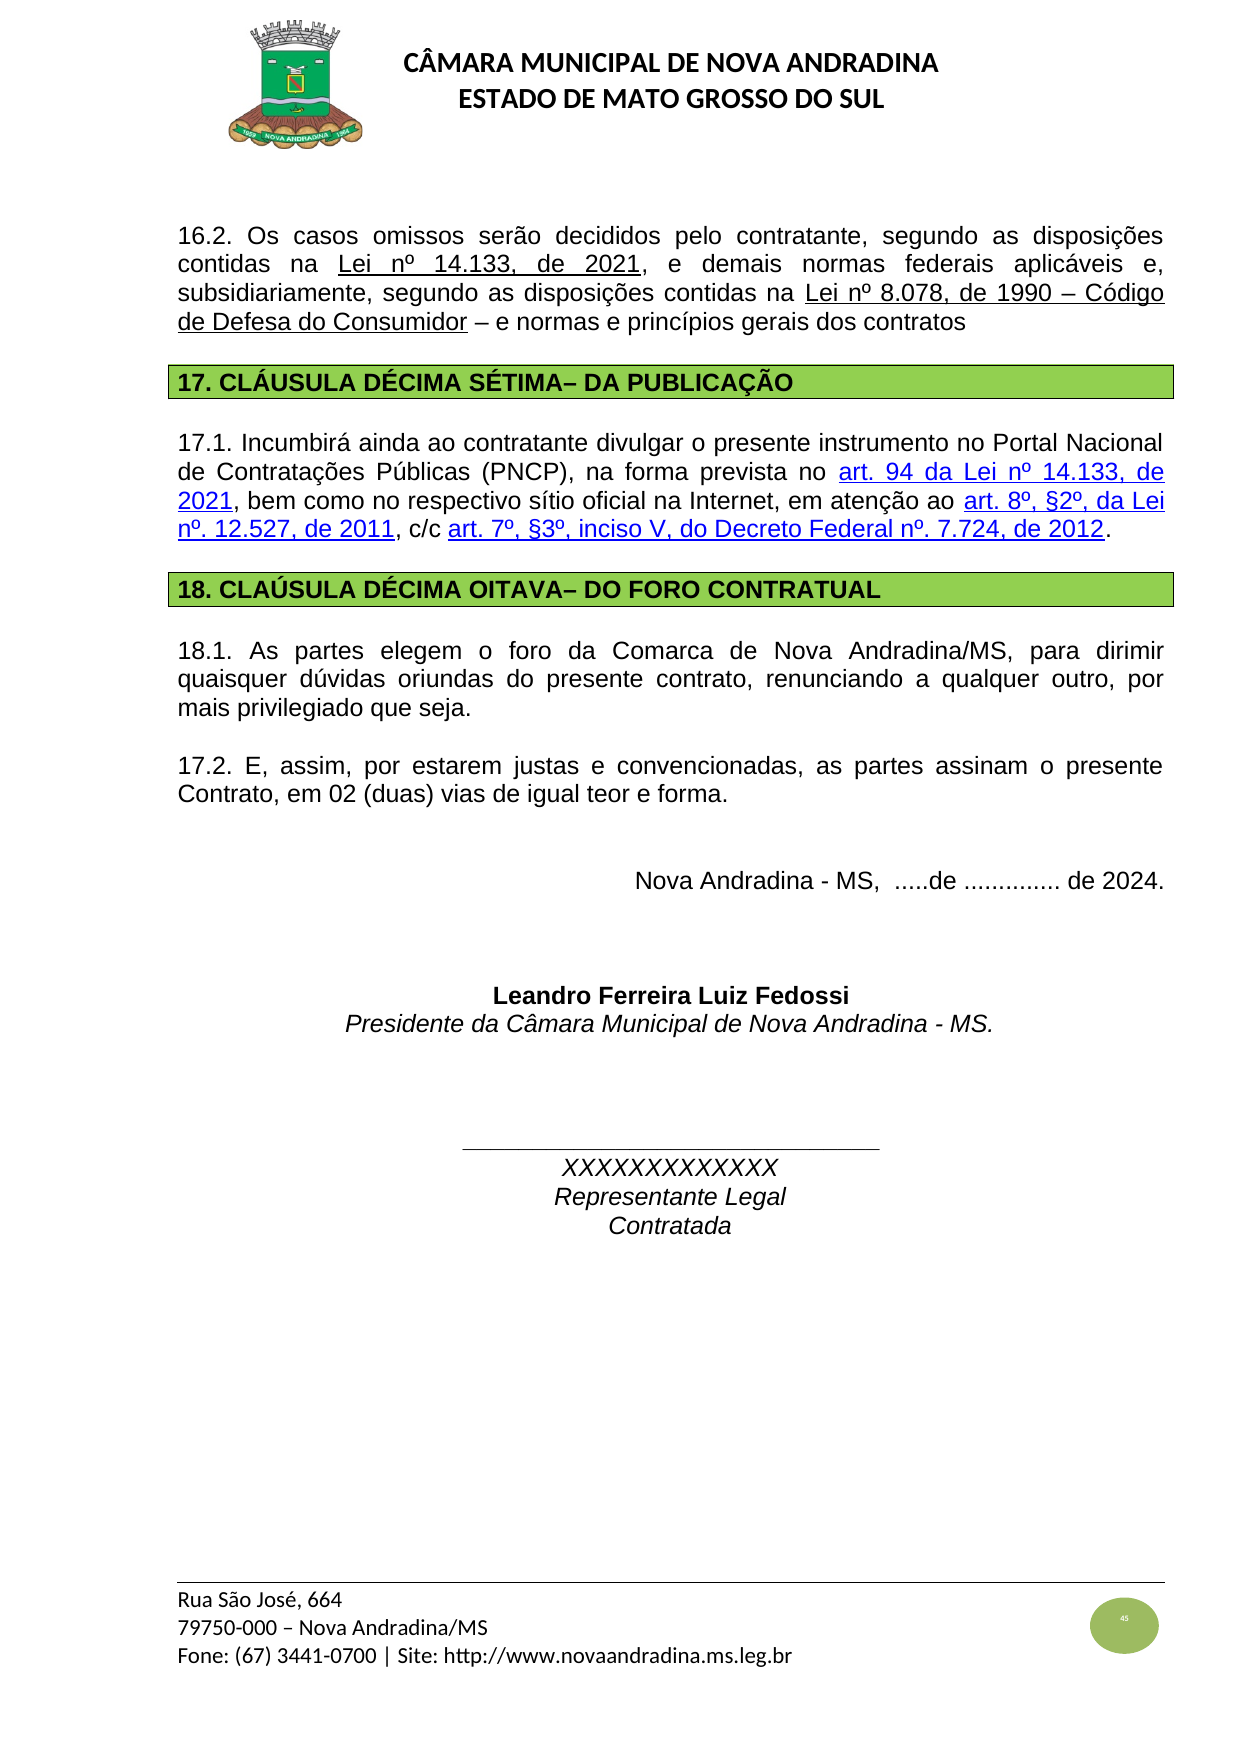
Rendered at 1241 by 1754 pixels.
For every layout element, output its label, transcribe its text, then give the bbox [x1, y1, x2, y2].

text Representante Legal [177, 1182, 1165, 1211]
text Contratada [177, 1211, 1165, 1239]
text Leandro Ferreira Luiz Fedossi [177, 981, 1165, 1009]
text 18.1. As partes elegem o foro da Comarca de Nova Andradina/MS, para dirimir quaisquer dúvidas oriundas do presente contrato, renunciando a qualquer outro, por mais privilegiado que seja. [177, 636, 1165, 722]
text 16.2. Os casos omissos serão decididos pelo contratante, segundo as disposições contidas na Lei nº 14.133, de 2021, e demais normas federais aplicáveis e, subsidiariamente, segundo as disposições contidas na Lei nº 8.078, de 1990 – Código de Defesa do Consumidor – e normas e princípios gerais dos contratos [177, 221, 1165, 336]
text XXXXXXXXXXXXX [177, 1153, 1165, 1182]
text 18. CLAÚSULA DÉCIMA OITAVA– DO FORO CONTRATUAL [169, 573, 1173, 606]
picture [228, 20, 363, 149]
text ______________________________ [177, 1124, 1165, 1153]
text 17. CLÁUSULA DÉCIMA SÉTIMA– DA PUBLICAÇÃO [169, 366, 1173, 398]
text 17.2. E, assim, por estarem justas e convencionadas, as partes assinam o presente Contrato, em 02 (duas) vias de igual teor e forma. [177, 751, 1165, 808]
text 17.1. Incumbirá ainda ao contratante divulgar o presente instrumento no Portal Nacional de Contratações Públicas (PNCP), na forma prevista no art. 94 da Lei nº 14.133, de 2021, bem como no respectivo sítio oficial na Internet, em atenção ao art. 8º, §2º, da Lei nº. 12.527, de 2011, c/c art. 7º, §3º, inciso V, do Decreto Federal nº. 7.724, de 2012. [177, 428, 1165, 543]
text Presidente da Câmara Municipal de Nova Andradina - MS. [177, 1009, 1165, 1038]
text Nova Andradina - MS, .....de .............. de 2024. [177, 866, 1165, 894]
